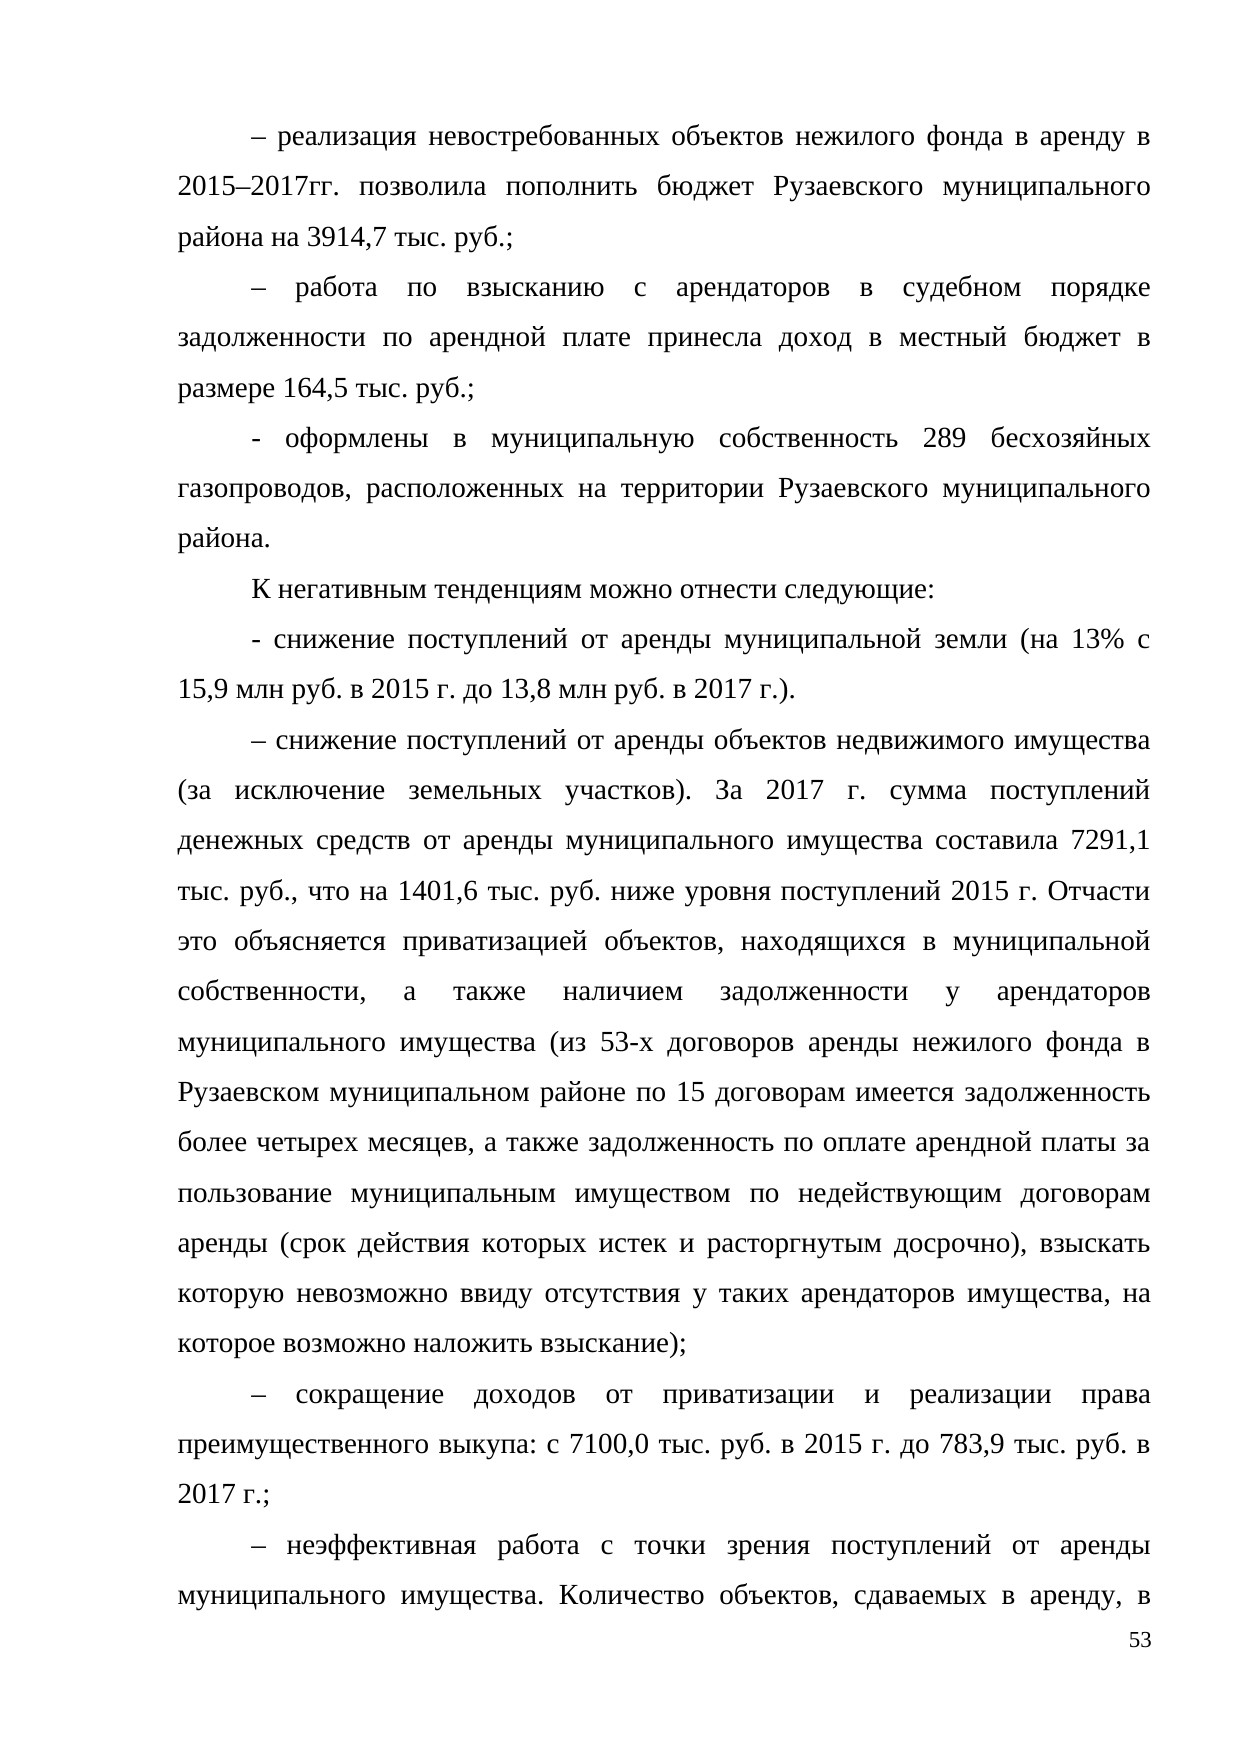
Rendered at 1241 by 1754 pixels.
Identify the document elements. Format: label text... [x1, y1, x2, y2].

text – снижение поступлений от аренды объектов недвижимого имущества (за исключение земельных участков). За 2017 г. сумма поступлений денежных средств от аренды муниципального имущества составила 7291,1 тыс. руб., что на 1401,6 тыс. руб. ниже уровня поступлений 2015 г. Отчасти это объясняется приватизацией объектов, находящихся в муниципальной собственности, а также наличием задолженности у арендаторов муниципального имущества (из 53-х договоров аренды нежилого фонда в Рузаевском муниципальном районе по 15 договорам имеется задолженность более четырех месяцев, а также задолженность по оплате арендной платы за пользование муниципальным имуществом по недействующим договорам аренды (срок действия которых истек и расторгнутым досрочно), взыскать которую невозможно ввиду отсутствия у таких арендаторов имущества, на которое возможно наложить взыскание); [177, 722, 1152, 1359]
text – сокращение доходов от приватизации и реализации права преимущественного выкупа: с 7100,0 тыс. руб. в 2015 г. до 783,9 тыс. руб. в 2017 г.; [177, 1376, 1152, 1510]
text - оформлены в муниципальную собственность 289 бесхозяйных газопроводов, расположенных на территории Рузаевского муниципального района. [177, 420, 1152, 554]
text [177, 1527, 1152, 1611]
text - снижение поступлений от аренды муниципальной земли (на 13% с 15,9 млн руб. в 2015 г. до 13,8 млн руб. в 2017 г.). [177, 621, 1152, 705]
text – реализация невостребованных объектов нежилого фонда в аренду в 2015–2017гг. позволила пополнить бюджет Рузаевского муниципального района на 3914,7 тыс. руб.; [177, 118, 1152, 252]
text – работа по взысканию с арендаторов в судебном порядке задолженности по арендной плате принесла доход в местный бюджет в размере 164,5 тыс. руб.; [177, 269, 1152, 403]
text К негативным тенденциям можно отнести следующие: [177, 571, 1152, 604]
